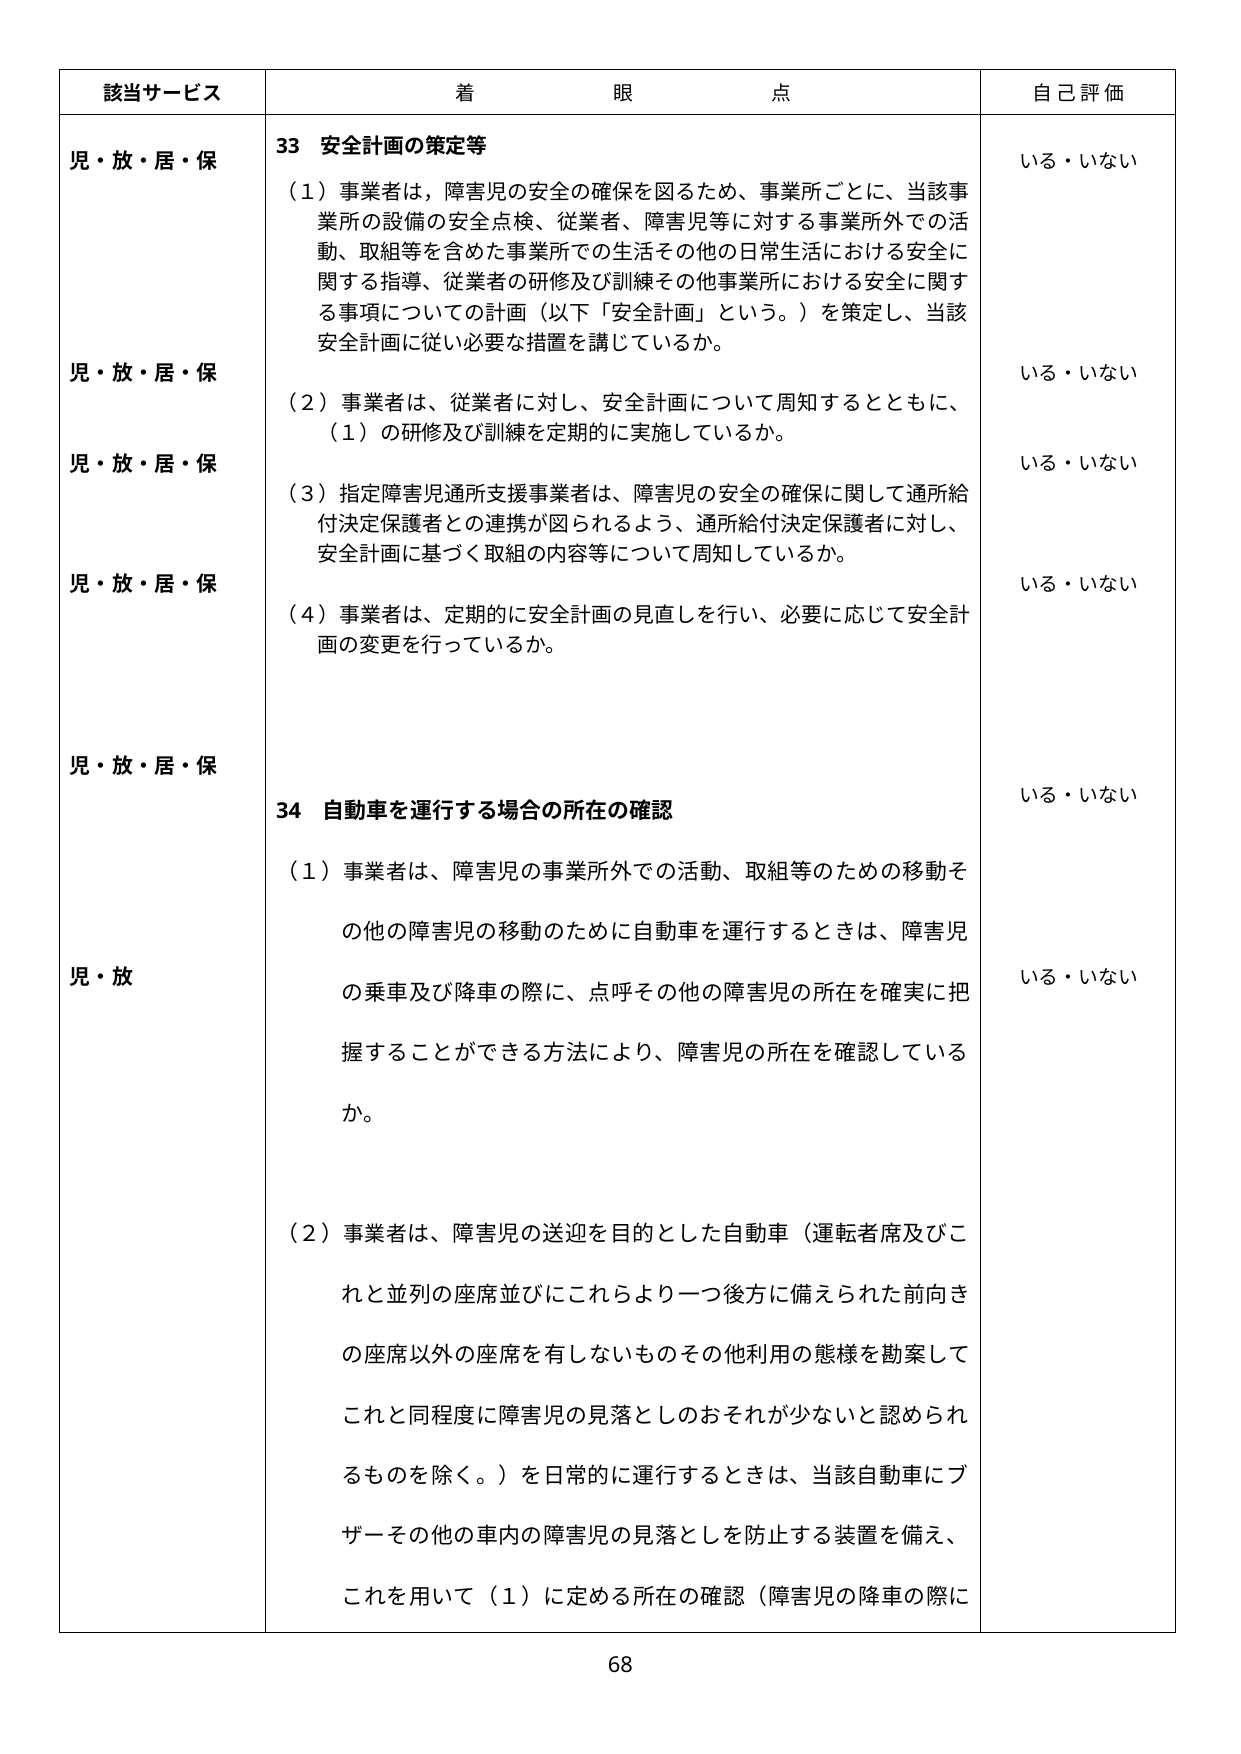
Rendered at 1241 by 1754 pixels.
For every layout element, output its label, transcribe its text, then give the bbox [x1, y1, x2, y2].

table_cell 自 己 評 価 [981, 70, 1175, 113]
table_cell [981, 115, 1175, 1632]
table_cell 着 眼 点 [266, 70, 980, 113]
table_cell 該当サービス [60, 70, 265, 113]
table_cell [266, 115, 980, 1632]
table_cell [60, 115, 265, 1632]
